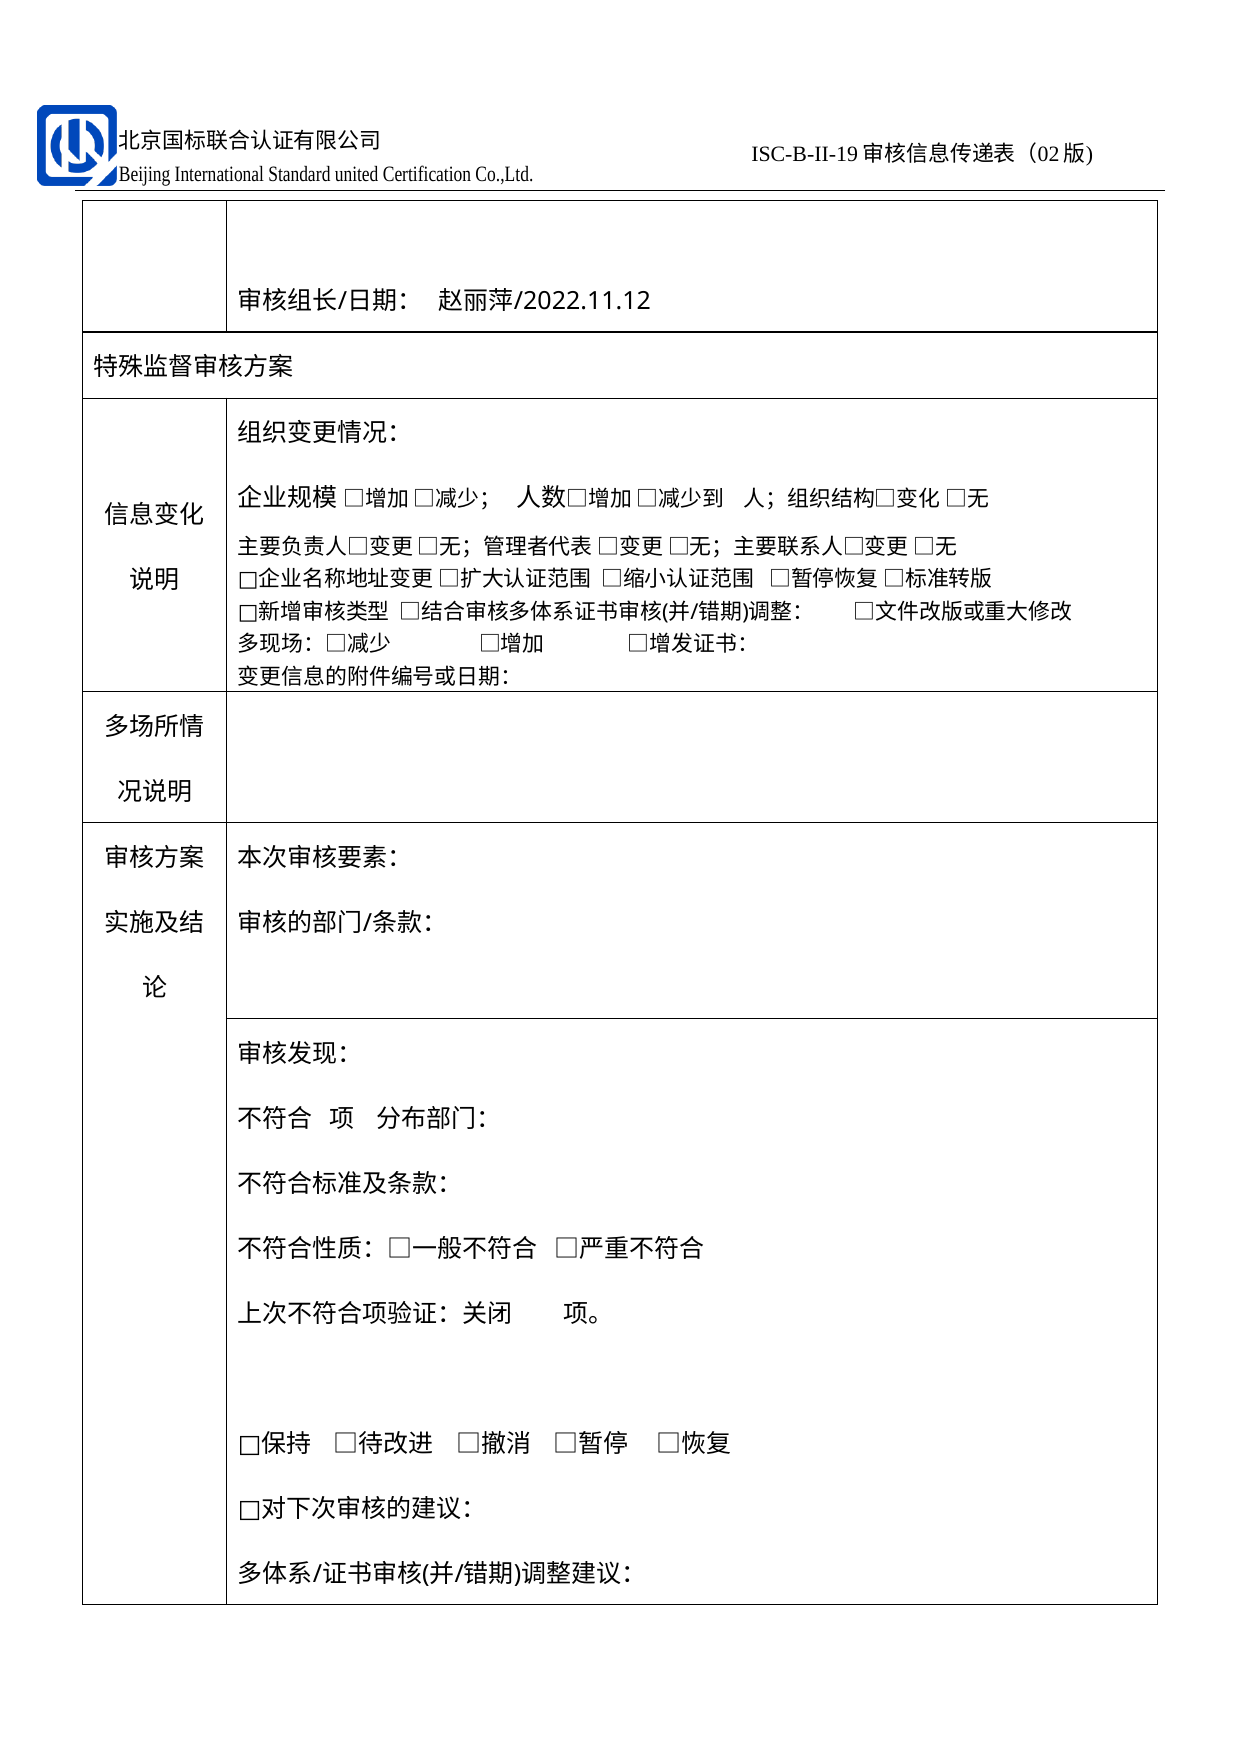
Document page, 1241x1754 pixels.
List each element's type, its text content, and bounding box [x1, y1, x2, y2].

table_cell 信息变化说明 [83, 399, 226, 691]
table_cell [83, 201, 226, 331]
table_cell 审核方案实施及结论 [83, 823, 226, 1604]
table_cell 多场所情况说明 [83, 692, 226, 822]
table_cell [227, 692, 1157, 822]
table_cell 审核发现： 不符合 项 分布部门： 不符合标准及条款： 不符合性质：□一般不符合 □严重不符合 上次不符合项验证：关闭 项。 □保持 □待改进 □撤消 □暂停 □恢复 □对下次审核的建议： 多体系/证书审核(并/错期)调整建议： □改进建议: 审核组长/日期： [227, 1019, 1157, 1604]
table_cell 特殊监督审核方案 [83, 333, 1157, 397]
picture [37, 105, 117, 186]
table_cell 本次审核要素： 审核的部门/条款： [227, 823, 1157, 1018]
table_cell 组织变更情况： 企业规模 □增加 □减少； 人数□增加 □减少到 人；组织结构□变化 □无 主要负责人□变更 □无；管理者代表 □变更 □无；主要联系人□变更 □无 □企业名称地址变更 □扩大认证范围 □缩小认证范围 □暂停恢复 □标准转版 □新增审核类型 □结合审核多体系证书审核(并/错期)调整： □文件改版或重大修改 多现场：□减少 □增加 □增发证书： 变更信息的附件编号或日期： [227, 399, 1157, 691]
